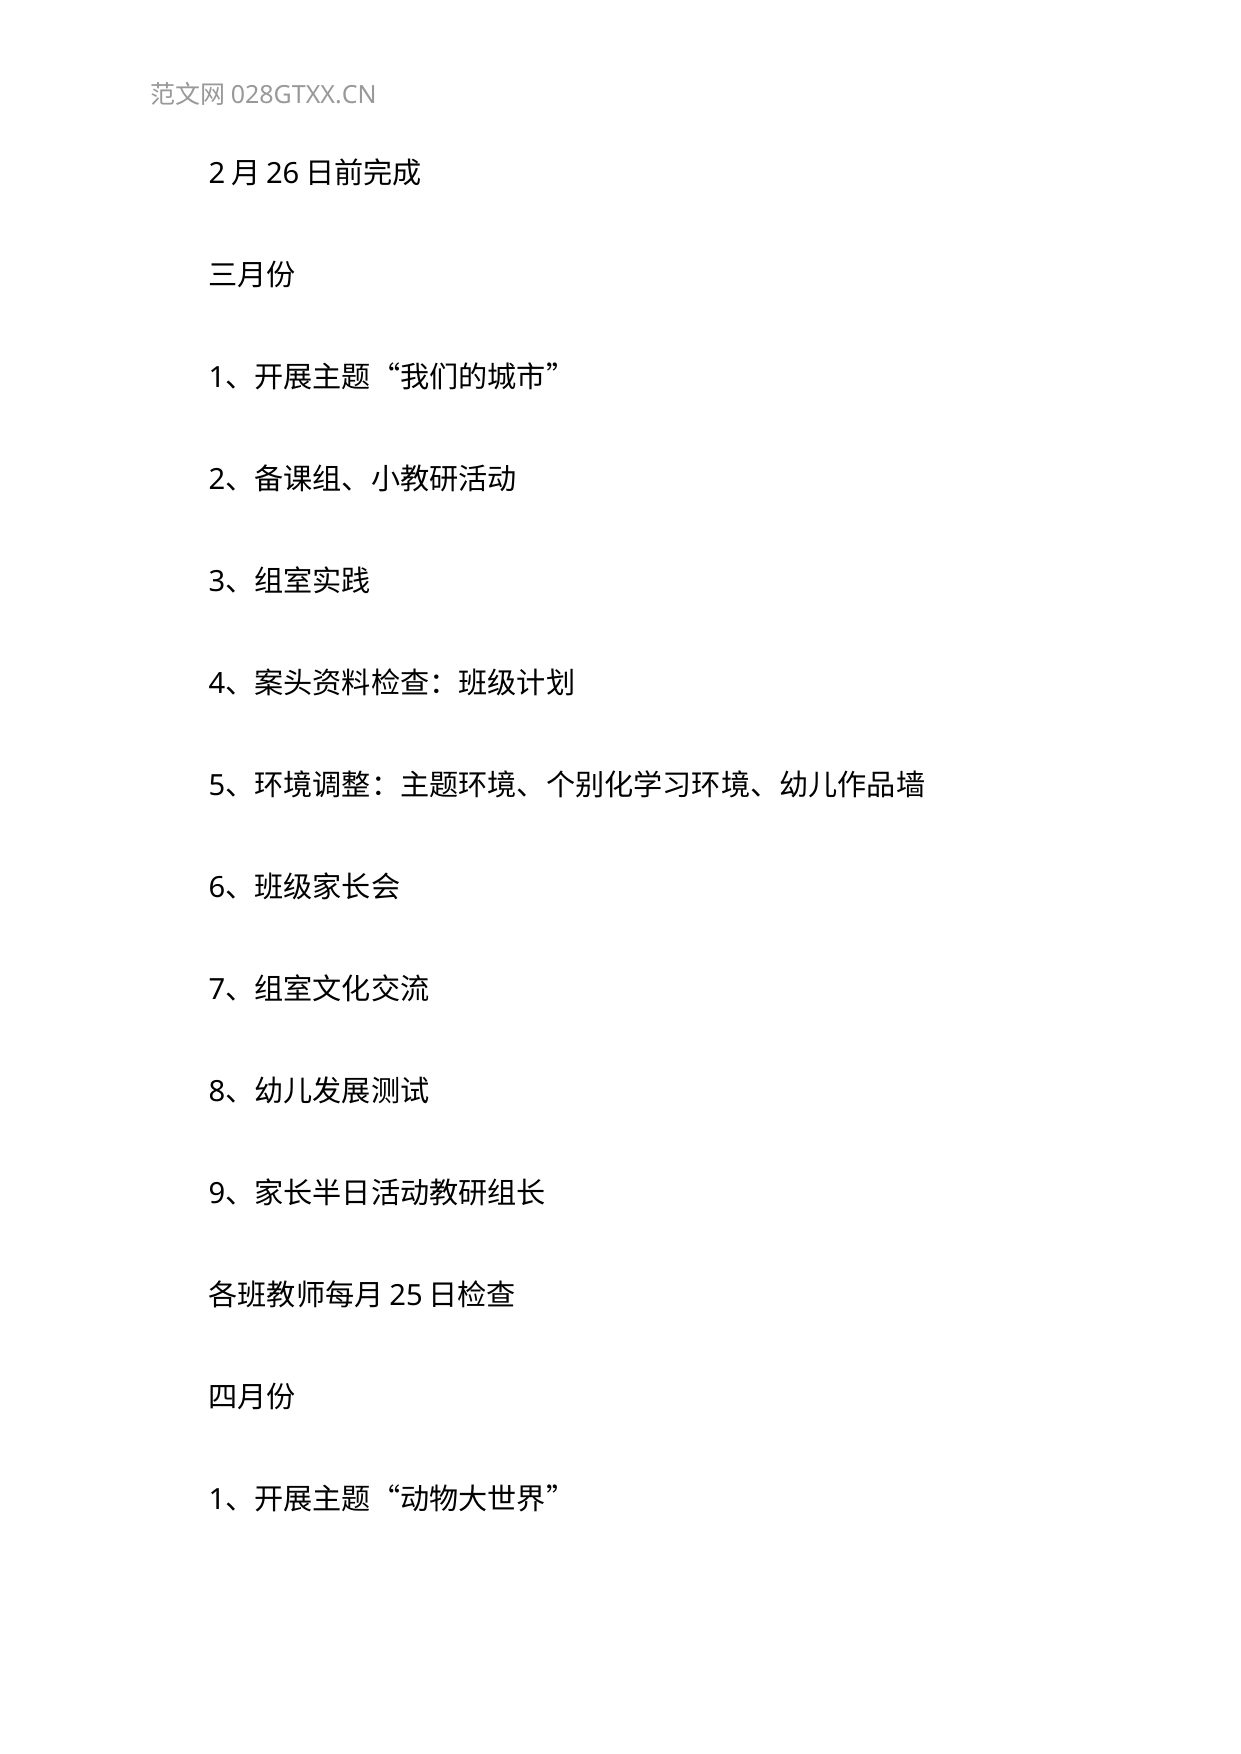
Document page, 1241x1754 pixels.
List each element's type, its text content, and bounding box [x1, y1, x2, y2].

text 2月26日前完成 [150, 150, 1090, 192]
text 各班教师每月25日检查 [150, 1272, 1090, 1314]
text 四月份 [150, 1373, 1090, 1416]
text 5、环境调整：主题环境、个别化学习环境、幼儿作品墙 [150, 762, 1090, 804]
text 8、幼儿发展测试 [150, 1068, 1090, 1110]
text 1、开展主题“动物大世界” [150, 1475, 1090, 1518]
text 2、备课组、小教研活动 [150, 456, 1090, 498]
text 7、组室文化交流 [150, 966, 1090, 1008]
text 1、开展主题“我们的城市” [150, 354, 1090, 396]
text 6、班级家长会 [150, 864, 1090, 906]
text 4、案头资料检查：班级计划 [150, 660, 1090, 702]
text 三月份 [150, 252, 1090, 294]
text 9、家长半日活动教研组长 [150, 1169, 1090, 1212]
text 3、组室实践 [150, 558, 1090, 600]
